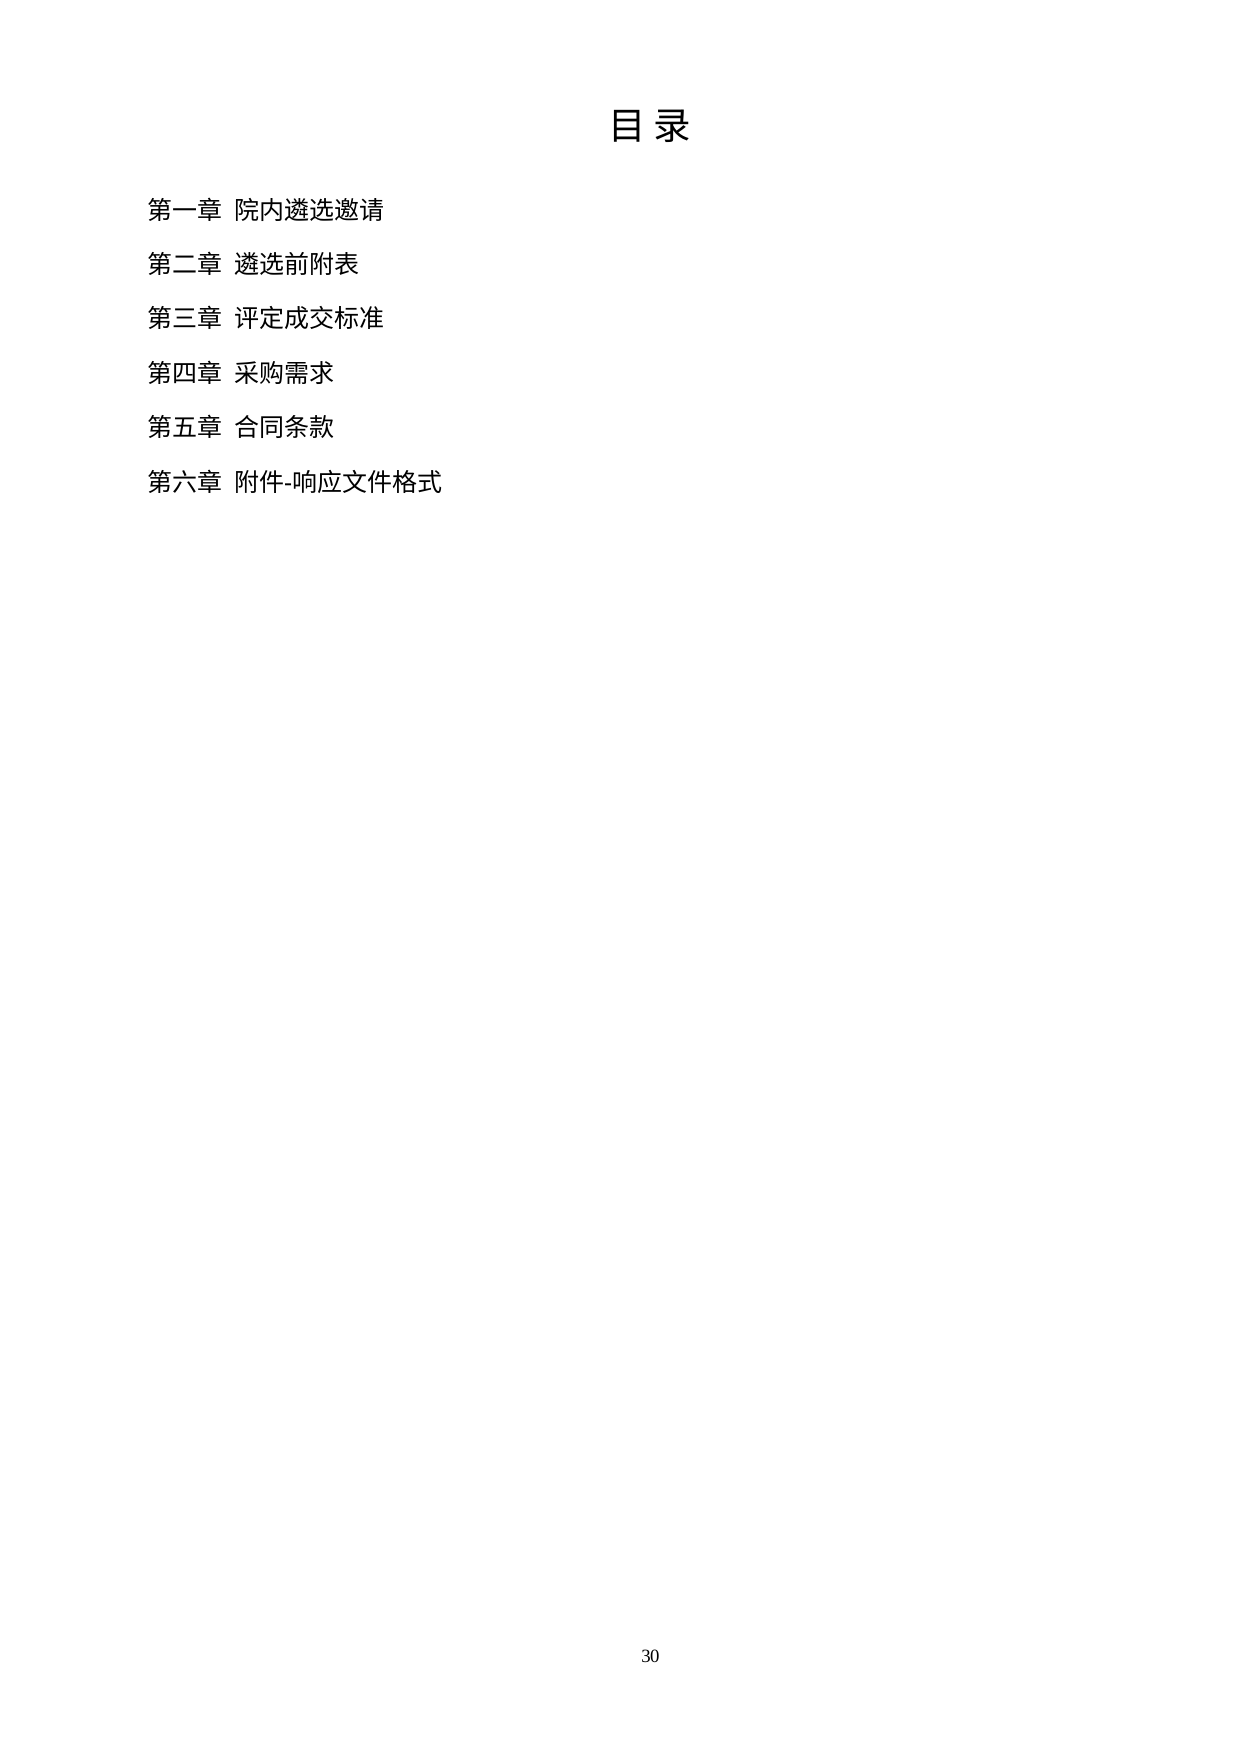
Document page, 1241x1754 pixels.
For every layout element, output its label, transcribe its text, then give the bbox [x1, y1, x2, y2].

text 第四章 采购需求 [148, 353, 1152, 389]
text 第三章 评定成交标准 [148, 299, 1152, 335]
text 第五章 合同条款 [148, 408, 1152, 444]
text 第一章 院内遴选邀请 [148, 190, 1152, 226]
text 目 录 [148, 96, 1152, 150]
text 第二章 遴选前附表 [148, 244, 1152, 281]
text 第六章 附件-响应文件格式 [148, 462, 1152, 498]
